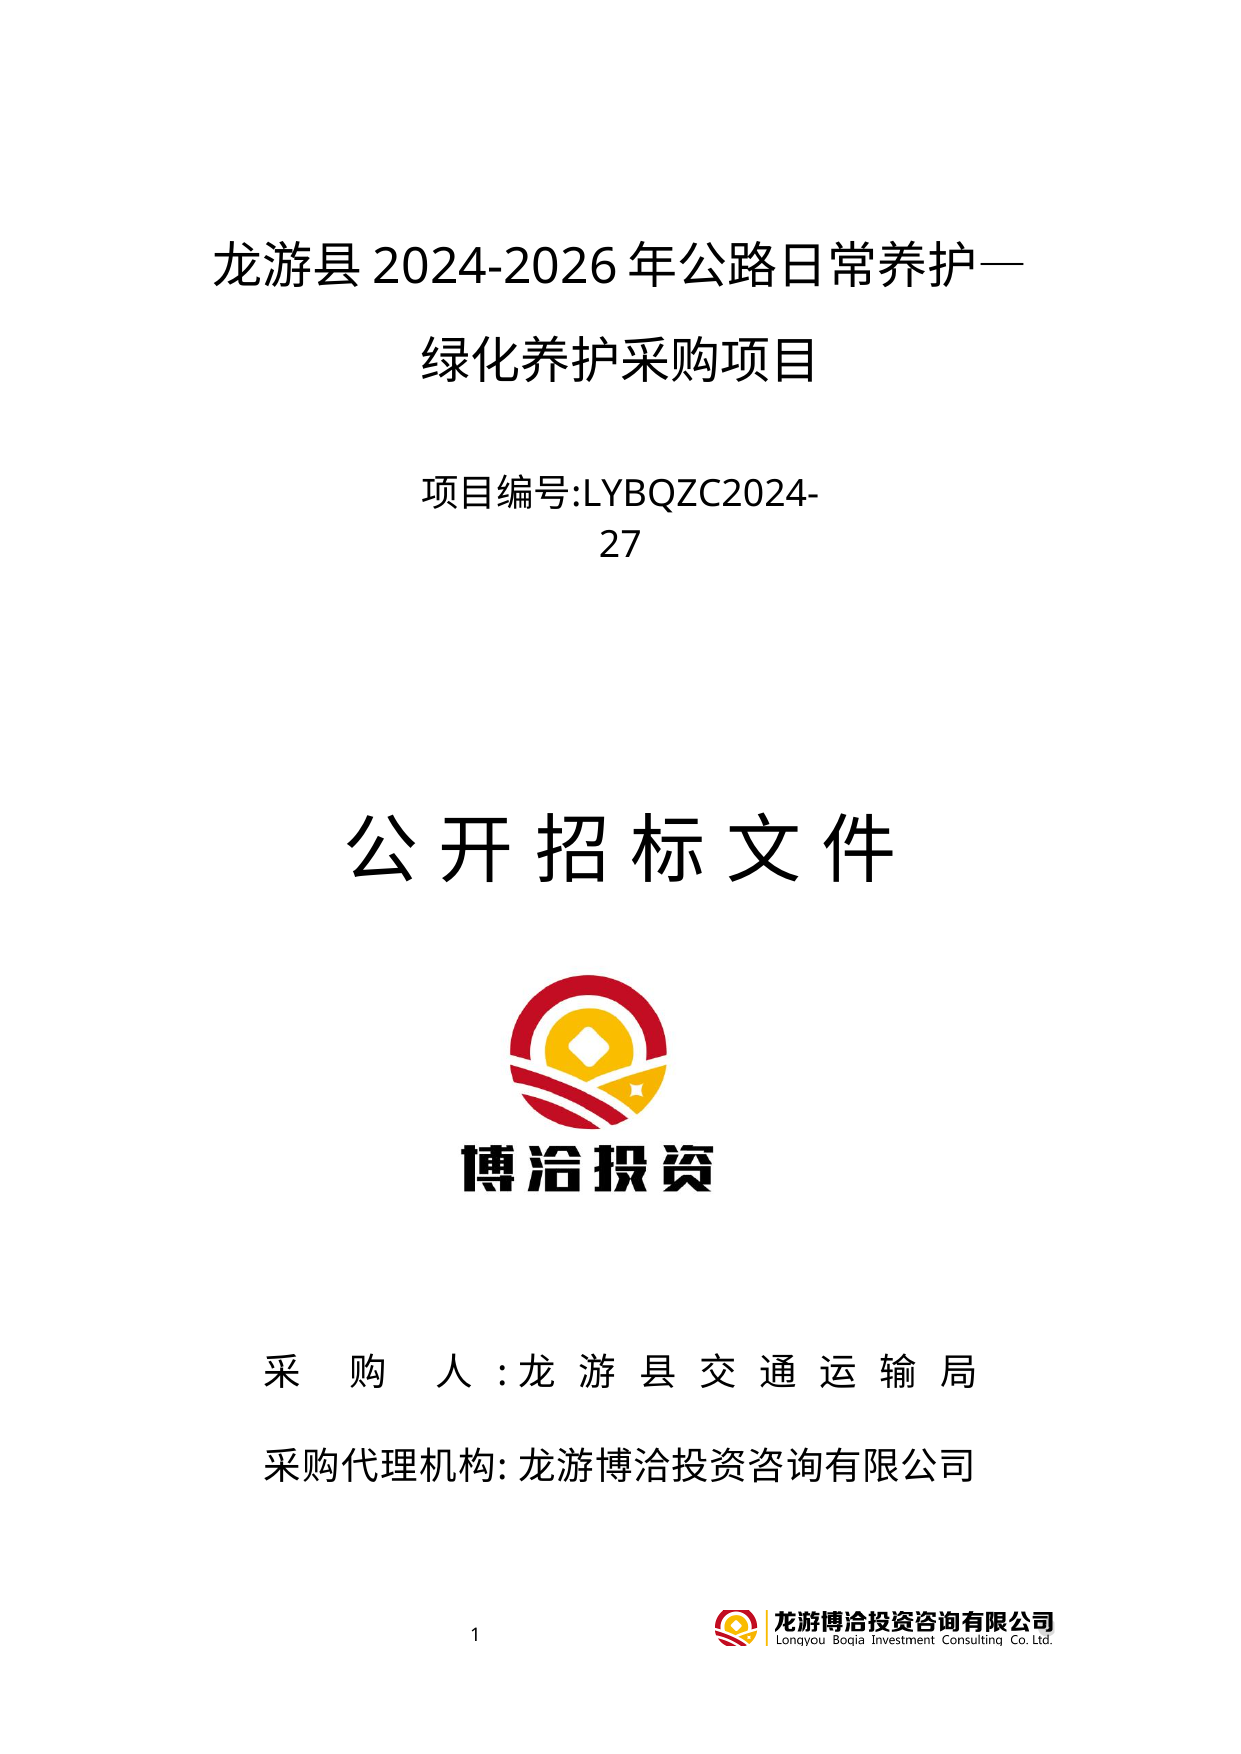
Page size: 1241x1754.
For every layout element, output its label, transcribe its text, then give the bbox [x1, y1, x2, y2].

table_cell 采购代理机构: [252, 1416, 507, 1510]
table_header 公开招标文件 [332, 688, 908, 898]
table_header 龙游县2024-2026年公路日常养护—绿化养护采购项目 [190, 226, 1050, 400]
picture [413, 944, 763, 1257]
picture [714, 1610, 1058, 1646]
table_cell 龙游博洽投资咨询有限公司 [507, 1416, 989, 1510]
table_header 项目编号:LYBQZC2024-27 [392, 463, 848, 568]
table_header 采购人: [252, 1321, 507, 1416]
table_header 龙游县交通运输局 [507, 1321, 989, 1416]
